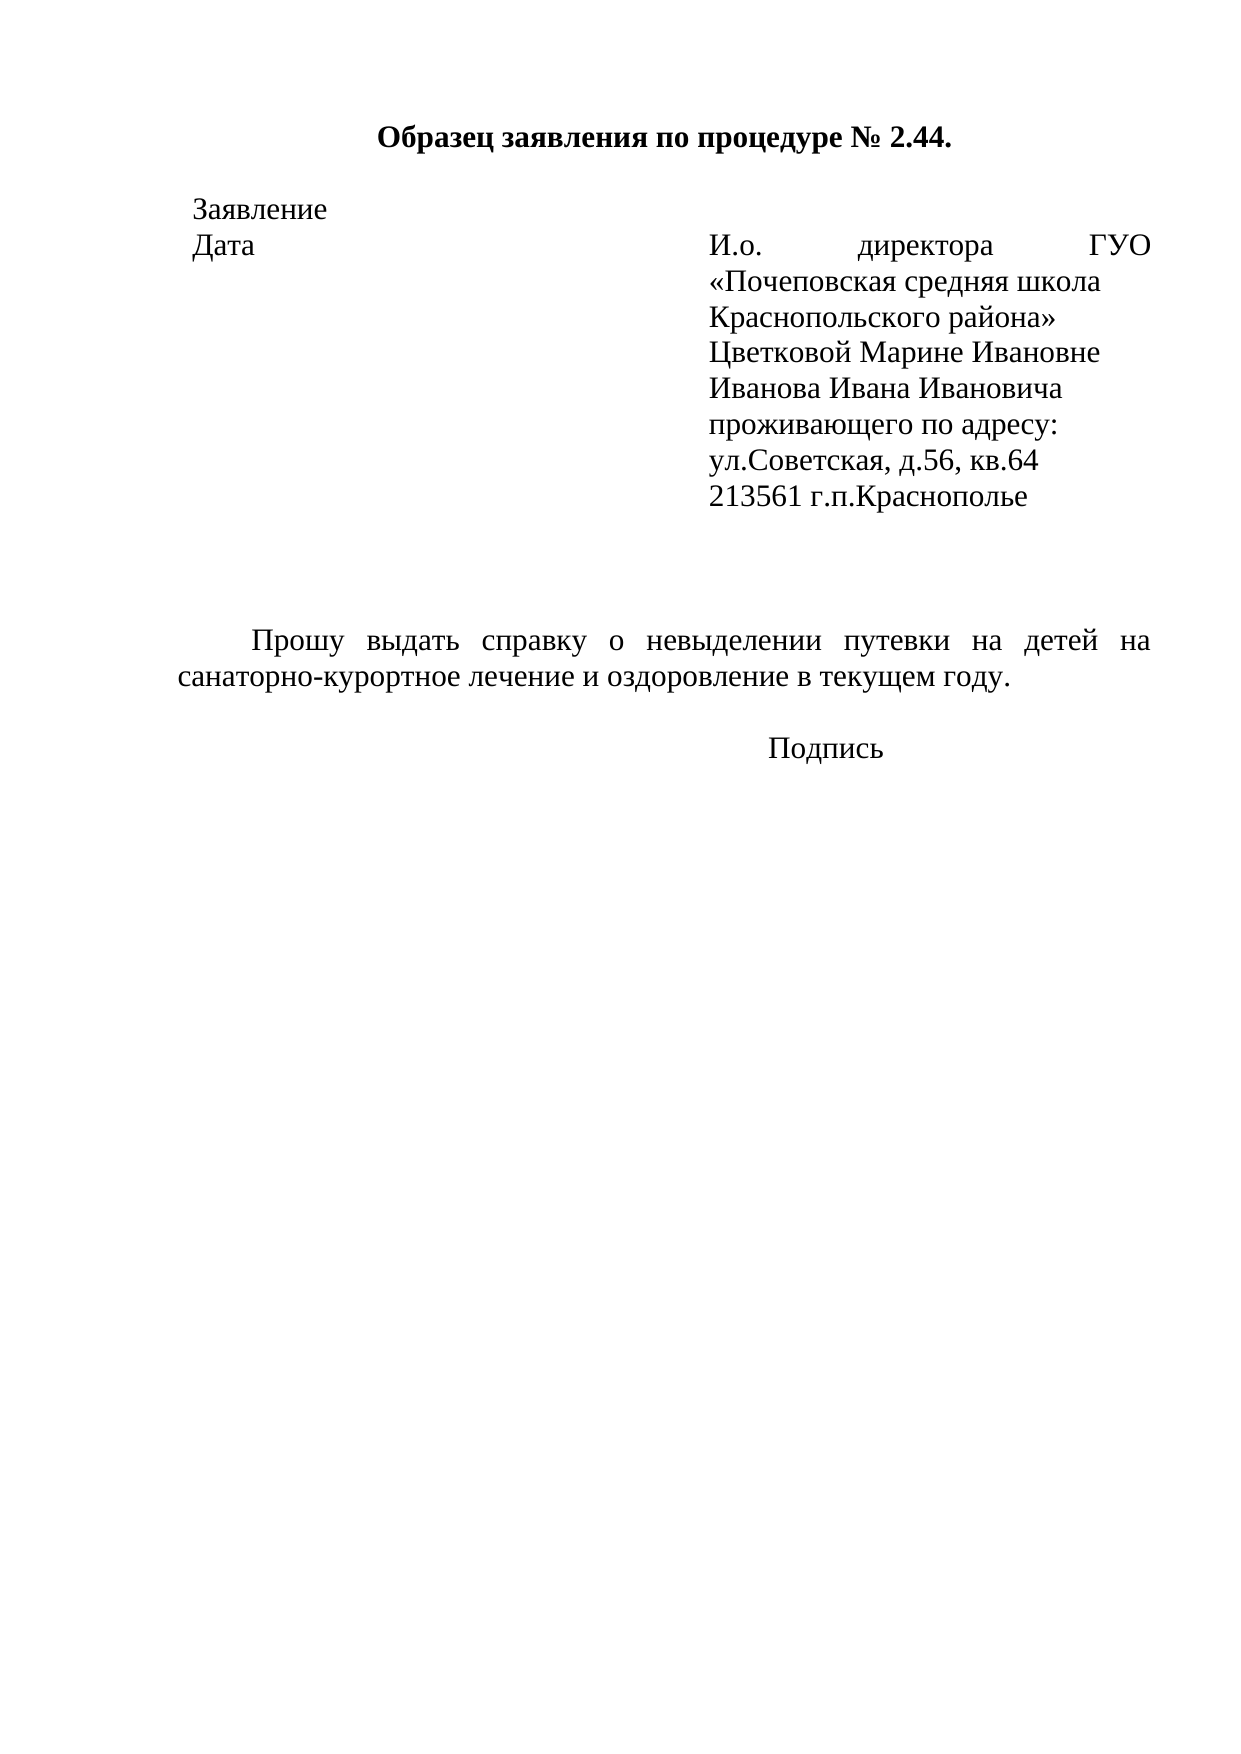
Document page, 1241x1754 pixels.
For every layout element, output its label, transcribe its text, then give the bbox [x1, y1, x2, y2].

text Иванова Ивана Ивановича [177, 370, 1152, 406]
text Образец заявления по процедуре № 2.44. [177, 118, 1152, 154]
text Заявление [192, 190, 1152, 226]
text ул.Советская, д.56, кв.64 [177, 442, 1152, 477]
text Дата И.о. директора ГУО «Почеповская средняя школа [192, 226, 1152, 298]
text Краснопольского района» [709, 298, 1152, 334]
text Цветковой Марине Ивановне [177, 334, 1152, 370]
text проживающего по адресу: [177, 406, 1152, 442]
text 213561 г.п.Краснополье [177, 477, 1152, 513]
text Подпись [177, 729, 1152, 765]
text Прошу выдать справку о невыделении путевки на детей на санаторно-курортное лечение и оздоровление в текущем году. [177, 621, 1152, 693]
